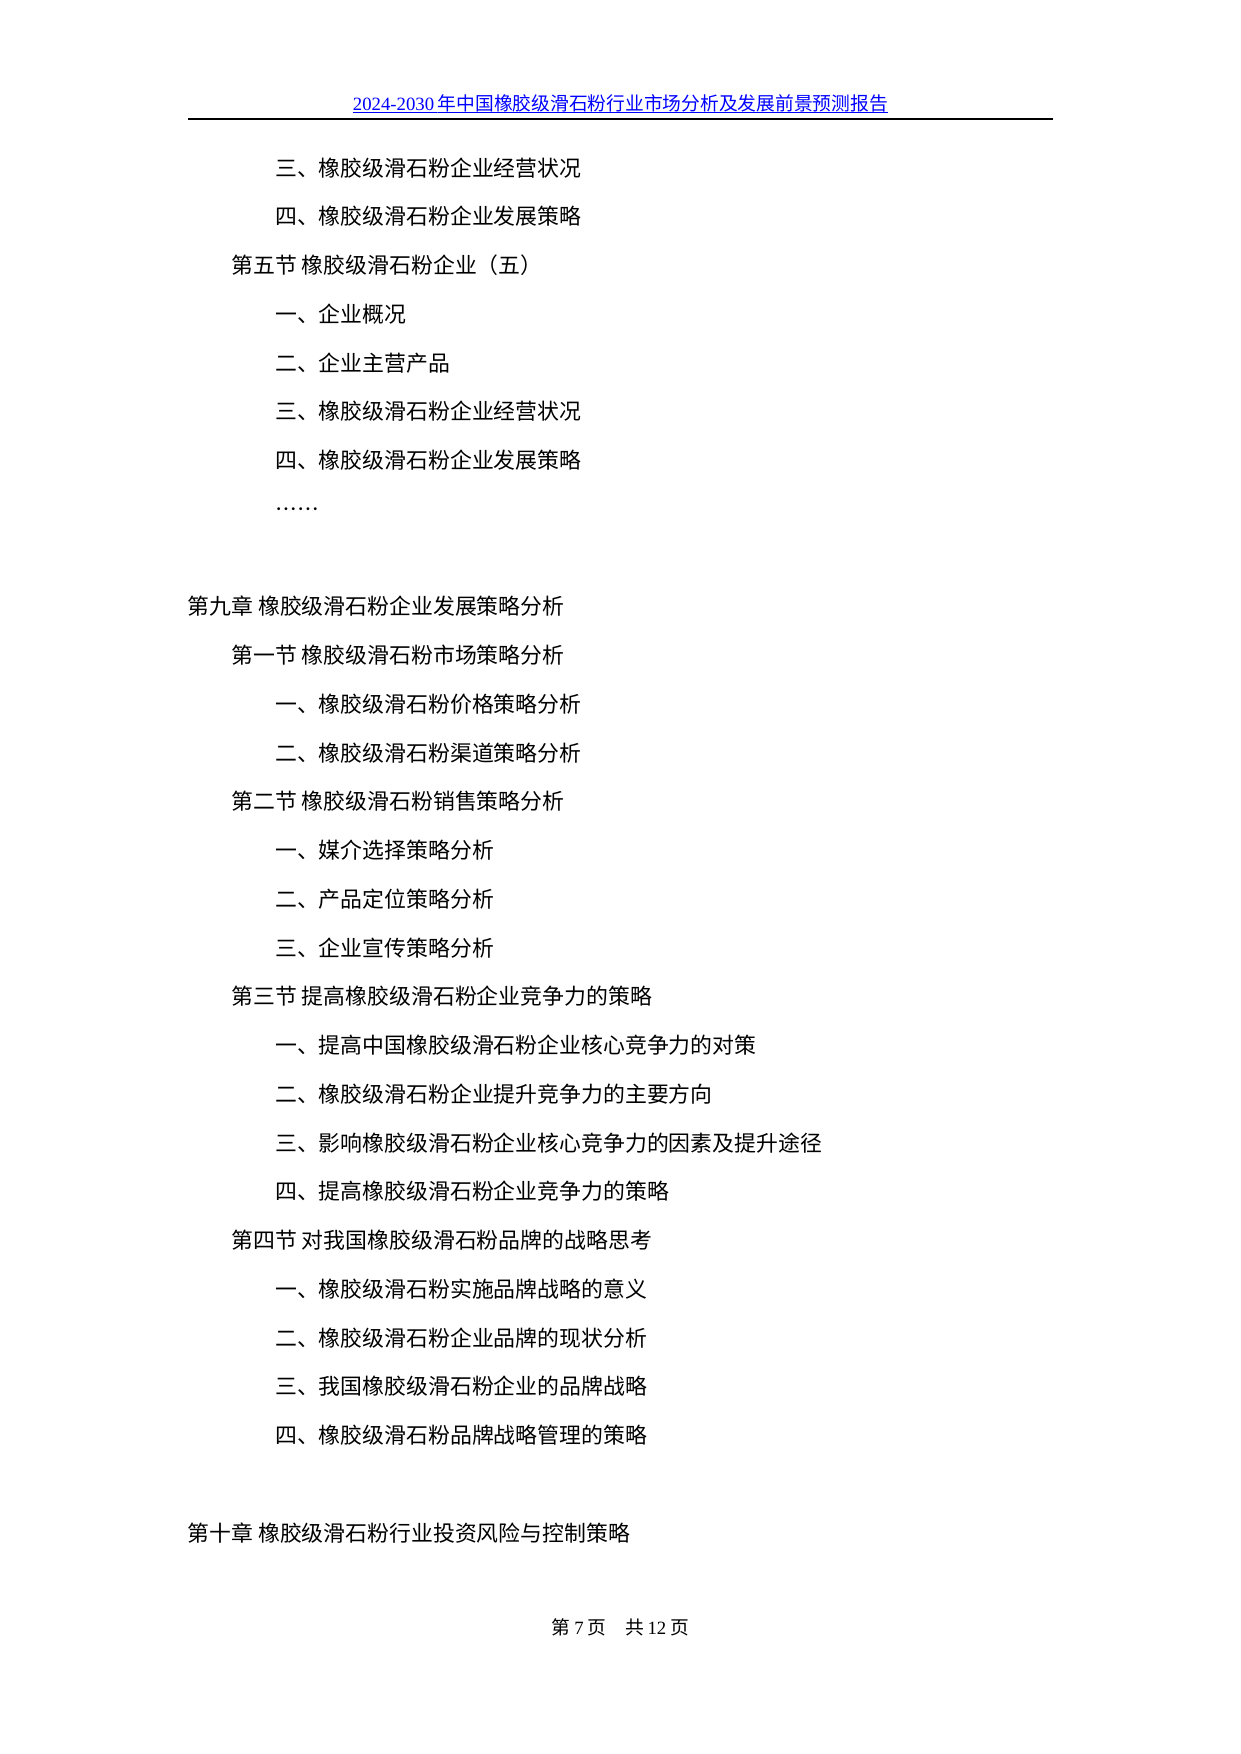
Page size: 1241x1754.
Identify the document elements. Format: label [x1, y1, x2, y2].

text [187, 150, 1053, 1548]
